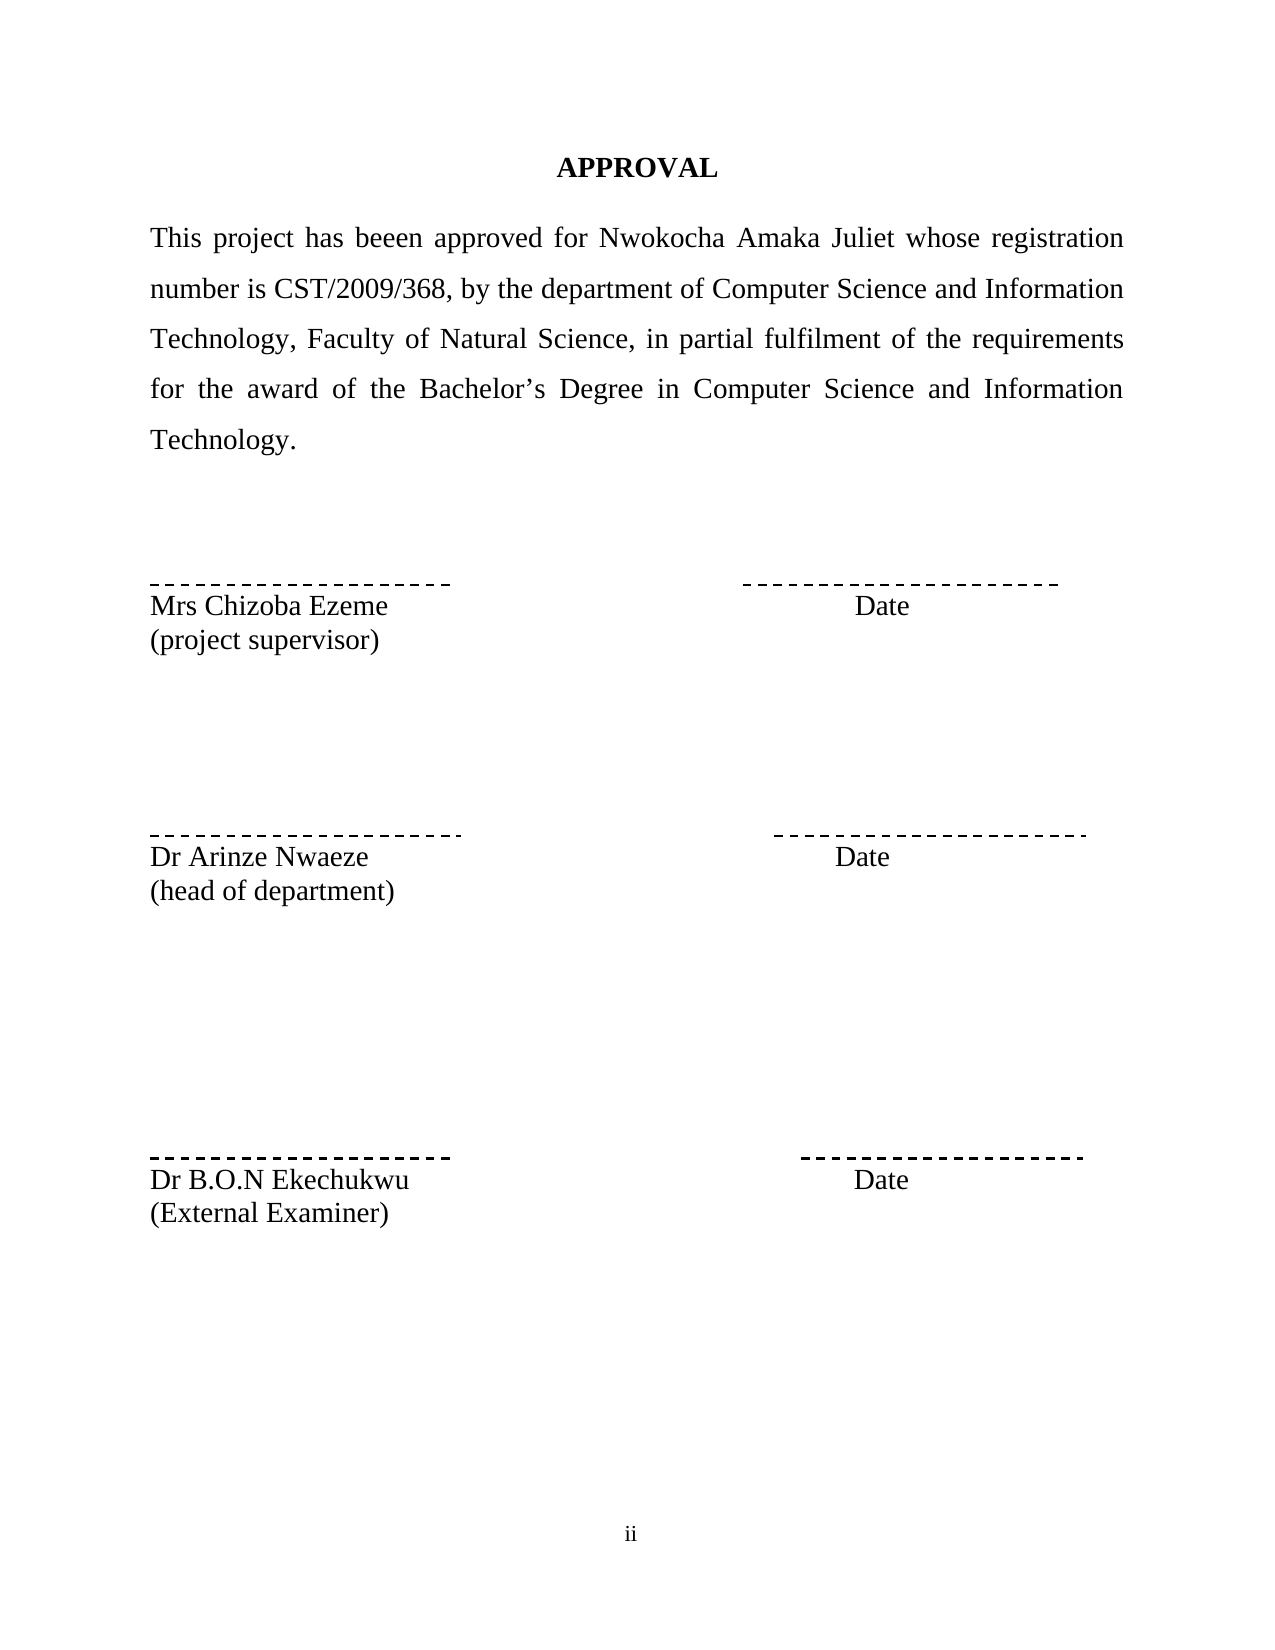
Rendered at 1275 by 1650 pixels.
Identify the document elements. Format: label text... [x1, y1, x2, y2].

text (External Examiner) [150, 1195, 1137, 1229]
text Dr Arinze Nwaeze Date [150, 839, 1137, 873]
text (project supervisor) [150, 622, 1137, 656]
text This project has beeen approved for Nwokocha Amaka Juliet whose registration number is CST/2009/368, by the department of Computer Science and Information Technology, Faculty of Natural Science, in partial fulfilment of the requirements for the award of the Bachelor’s Degree in Computer Science and Information Technology. [150, 221, 1125, 455]
text (head of department) [150, 873, 1137, 907]
text Mrs Chizoba Ezeme Date [150, 588, 1137, 622]
subtitle APPROVAL [155, 150, 1120, 183]
text Dr B.O.N Ekechukwu Date [150, 1162, 1137, 1195]
